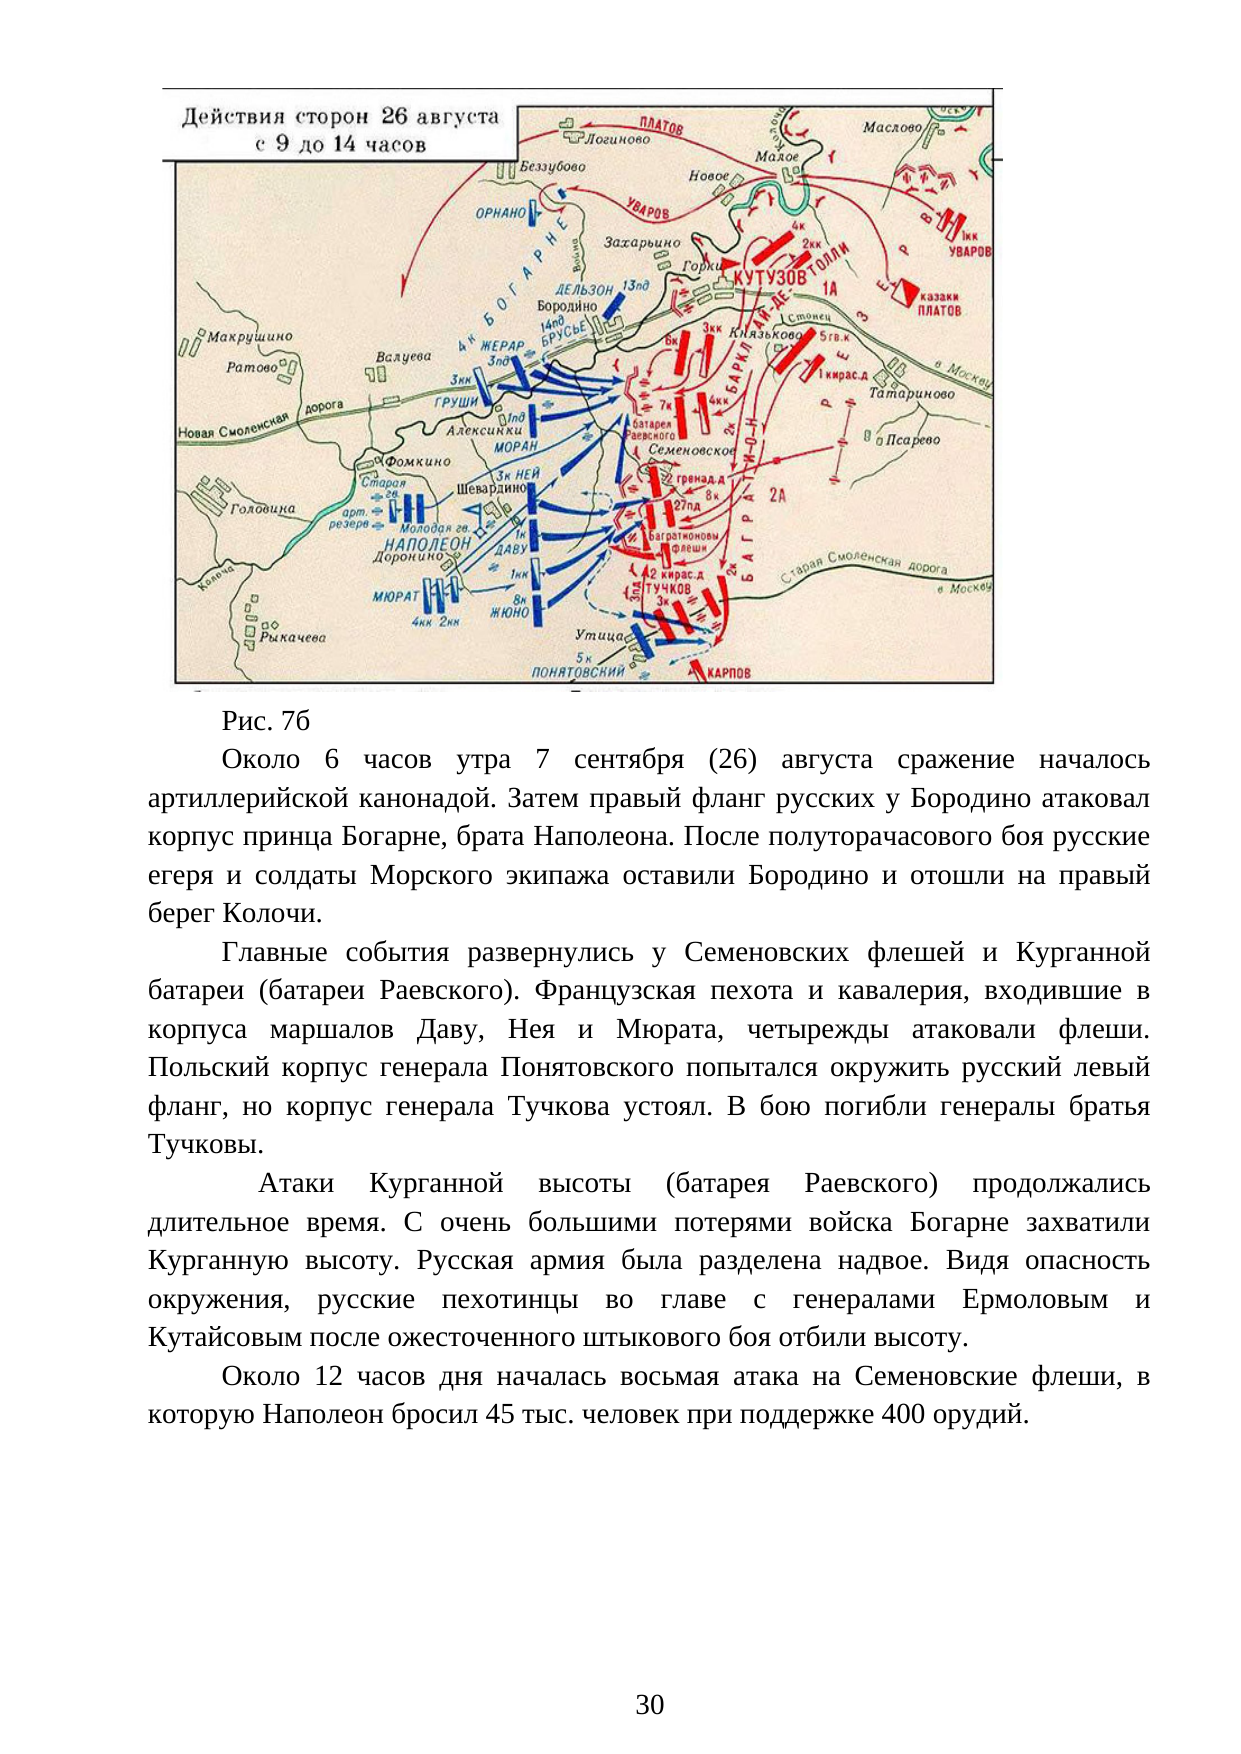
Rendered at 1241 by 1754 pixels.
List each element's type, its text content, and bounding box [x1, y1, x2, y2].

text Рис. 7б [148, 703, 1152, 736]
text Около 6 часов утра 7 сентября (26) августа сражение началось артиллерийской канонадой. Затем правый фланг русских у Бородино атаковал корпус принца Богарне, брата Наполеона. После полуторачасового боя русские егеря и солдаты Морского экипажа оставили Бородино и отошли на правый берег Колочи. [148, 741, 1152, 929]
text Около 12 часов дня началась восьмая атака на Семеновские флеши, в которую Наполеон бросил 45 тыс. человек при поддержке 400 орудий. [148, 1358, 1152, 1430]
picture [162, 88, 1003, 692]
text Главные события развернулись у Семеновских флешей и Курганной батареи (батареи Раевского). Французская пехота и кавалерия, входившие в корпуса маршалов Даву, Нея и Мюрата, четырежды атаковали флеши. Польский корпус генерала Понятовского попытался окружить русский левый фланг, но корпус генерала Тучкова устоял. В бою погибли генералы братья Тучковы. [148, 934, 1152, 1160]
text Атаки Курганной высоты (батарея Раевского) продолжались длительное время. С очень большими потерями войска Богарне захватили Курганную высоту. Русская армия была разделена надвое. Видя опасность окружения, русские пехотинцы во главе с генералами Ермоловым и Кутайсовым после ожесточенного штыкового боя отбили высоту. [148, 1165, 1152, 1353]
